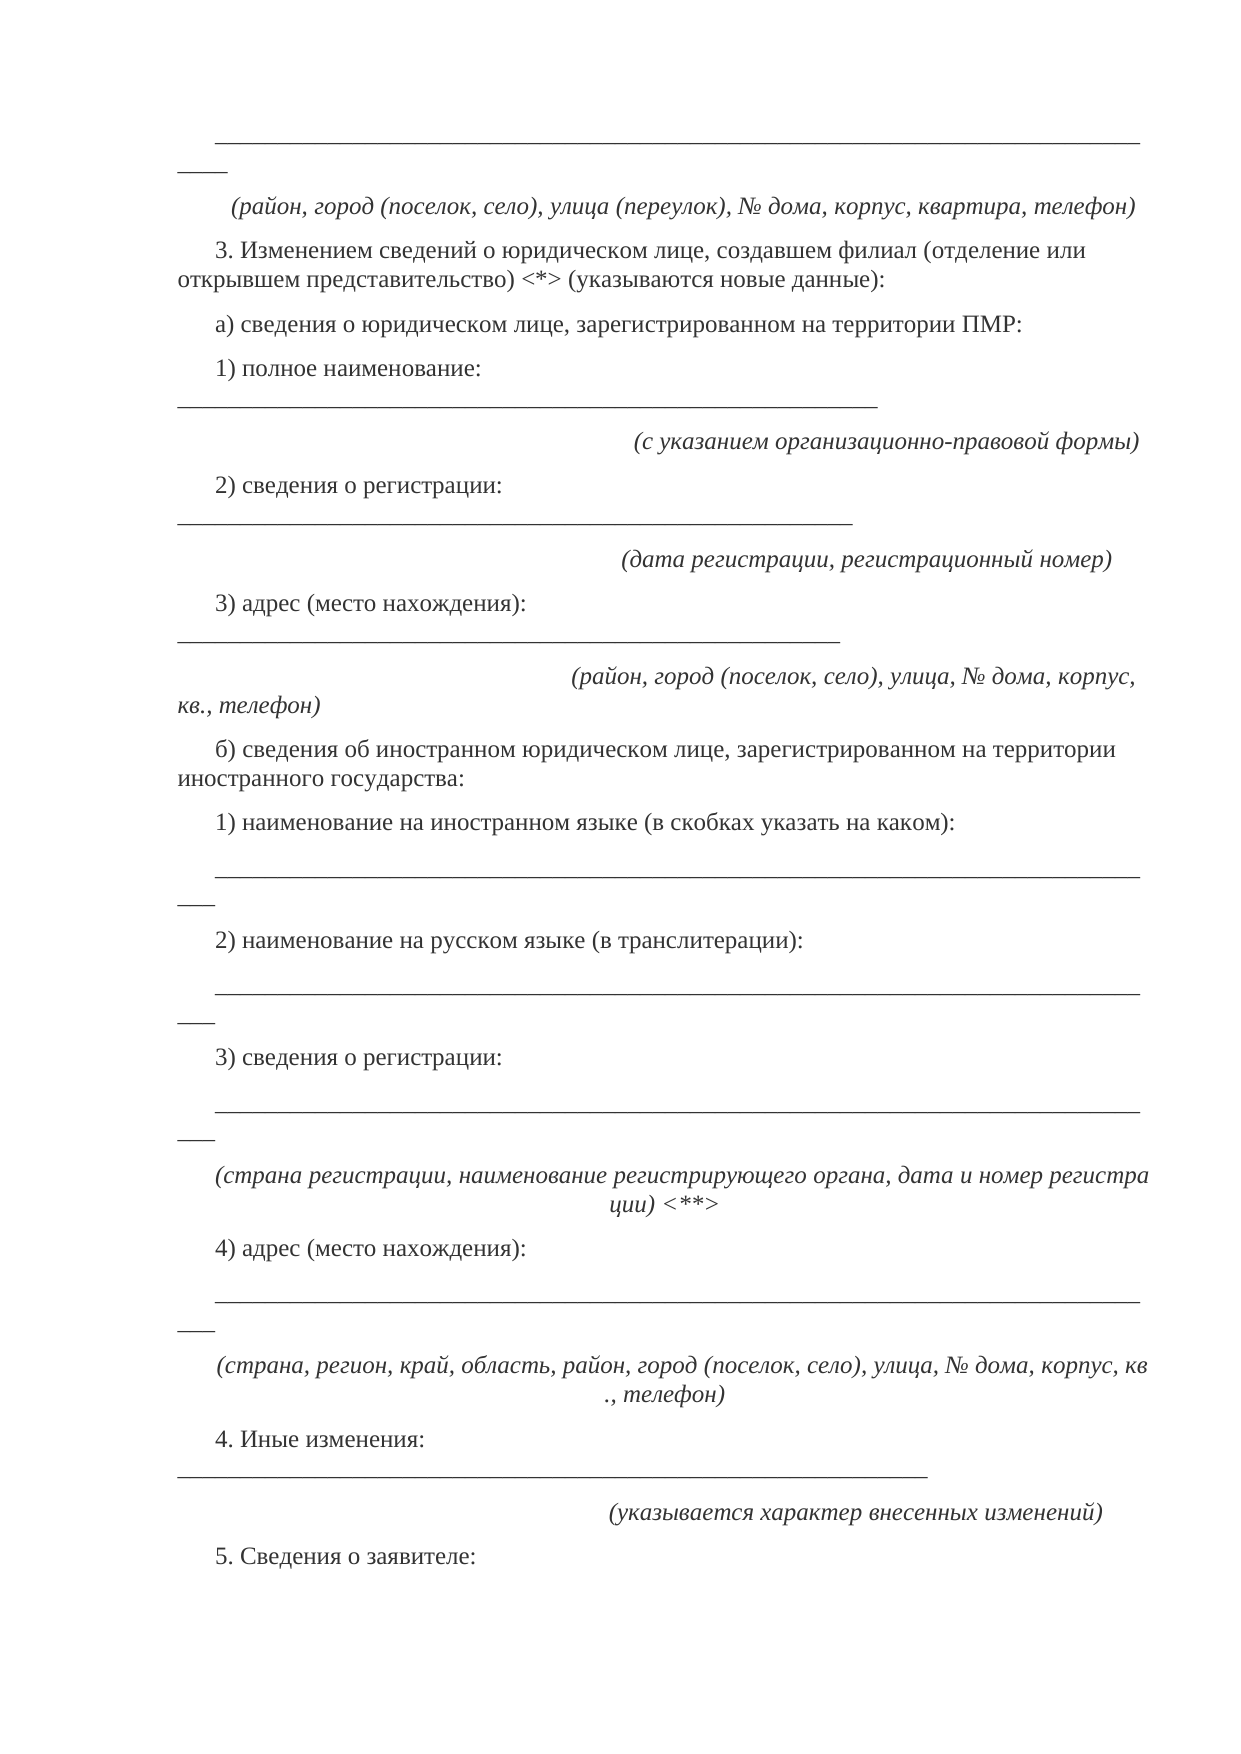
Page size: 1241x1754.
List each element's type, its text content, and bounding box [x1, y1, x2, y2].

text _____________________________________________________________________________ [177, 1277, 1152, 1335]
text 5. Сведения о заявителе: [177, 1541, 1152, 1570]
text 2) сведения о регистрации: ______________________________________________________ [177, 471, 1152, 528]
text 2) наименование на русском языке (в транслитерации): [177, 925, 1152, 954]
text 4) адрес (место нахождения): [177, 1233, 1152, 1262]
text _____________________________________________________________________________ [177, 1087, 1152, 1144]
text (с указанием организационно-правовой формы) [177, 426, 1152, 455]
text _____________________________________________________________________________ [177, 969, 1152, 1027]
text 3) сведения о регистрации: [177, 1042, 1152, 1071]
text (район, город (поселок, село), улица, № дома, корпус, кв., телефон) [177, 661, 1152, 719]
text (указывается характер внесенных изменений) [177, 1497, 1152, 1526]
text б) сведения об иностранном юридическом лице, зарегистрированном на территории иностранного государства: [177, 734, 1152, 792]
text (страна регистрации, наименование регистрирующего органа, дата и номер регистрации) <**> [177, 1160, 1152, 1217]
text 1) полное наименование: ________________________________________________________ [177, 353, 1152, 411]
text 3) адрес (место нахождения): _____________________________________________________ [177, 588, 1152, 646]
text 1) наименование на иностранном языке (в скобках указать на каком): [177, 807, 1152, 836]
text _____________________________________________________________________________ [177, 852, 1152, 909]
text а) сведения о юридическом лице, зарегистрированном на территории ПМР: [177, 309, 1152, 337]
text (страна, регион, край, область, район, город (поселок, село), улица, № дома, корпус, кв., телефон) [177, 1351, 1152, 1408]
text ______________________________________________________________________________ [177, 118, 1152, 176]
text 3. Изменением сведений о юридическом лице, создавшем филиал (отделение или открывшем представительство) <*> (указываются новые данные): [177, 236, 1152, 293]
text (район, город (поселок, село), улица (переулок), № дома, корпус, квартира, телефон) [177, 191, 1152, 220]
text (дата регистрации, регистрационный номер) [177, 544, 1152, 572]
text 4. Иные изменения: ____________________________________________________________ [177, 1424, 1152, 1481]
